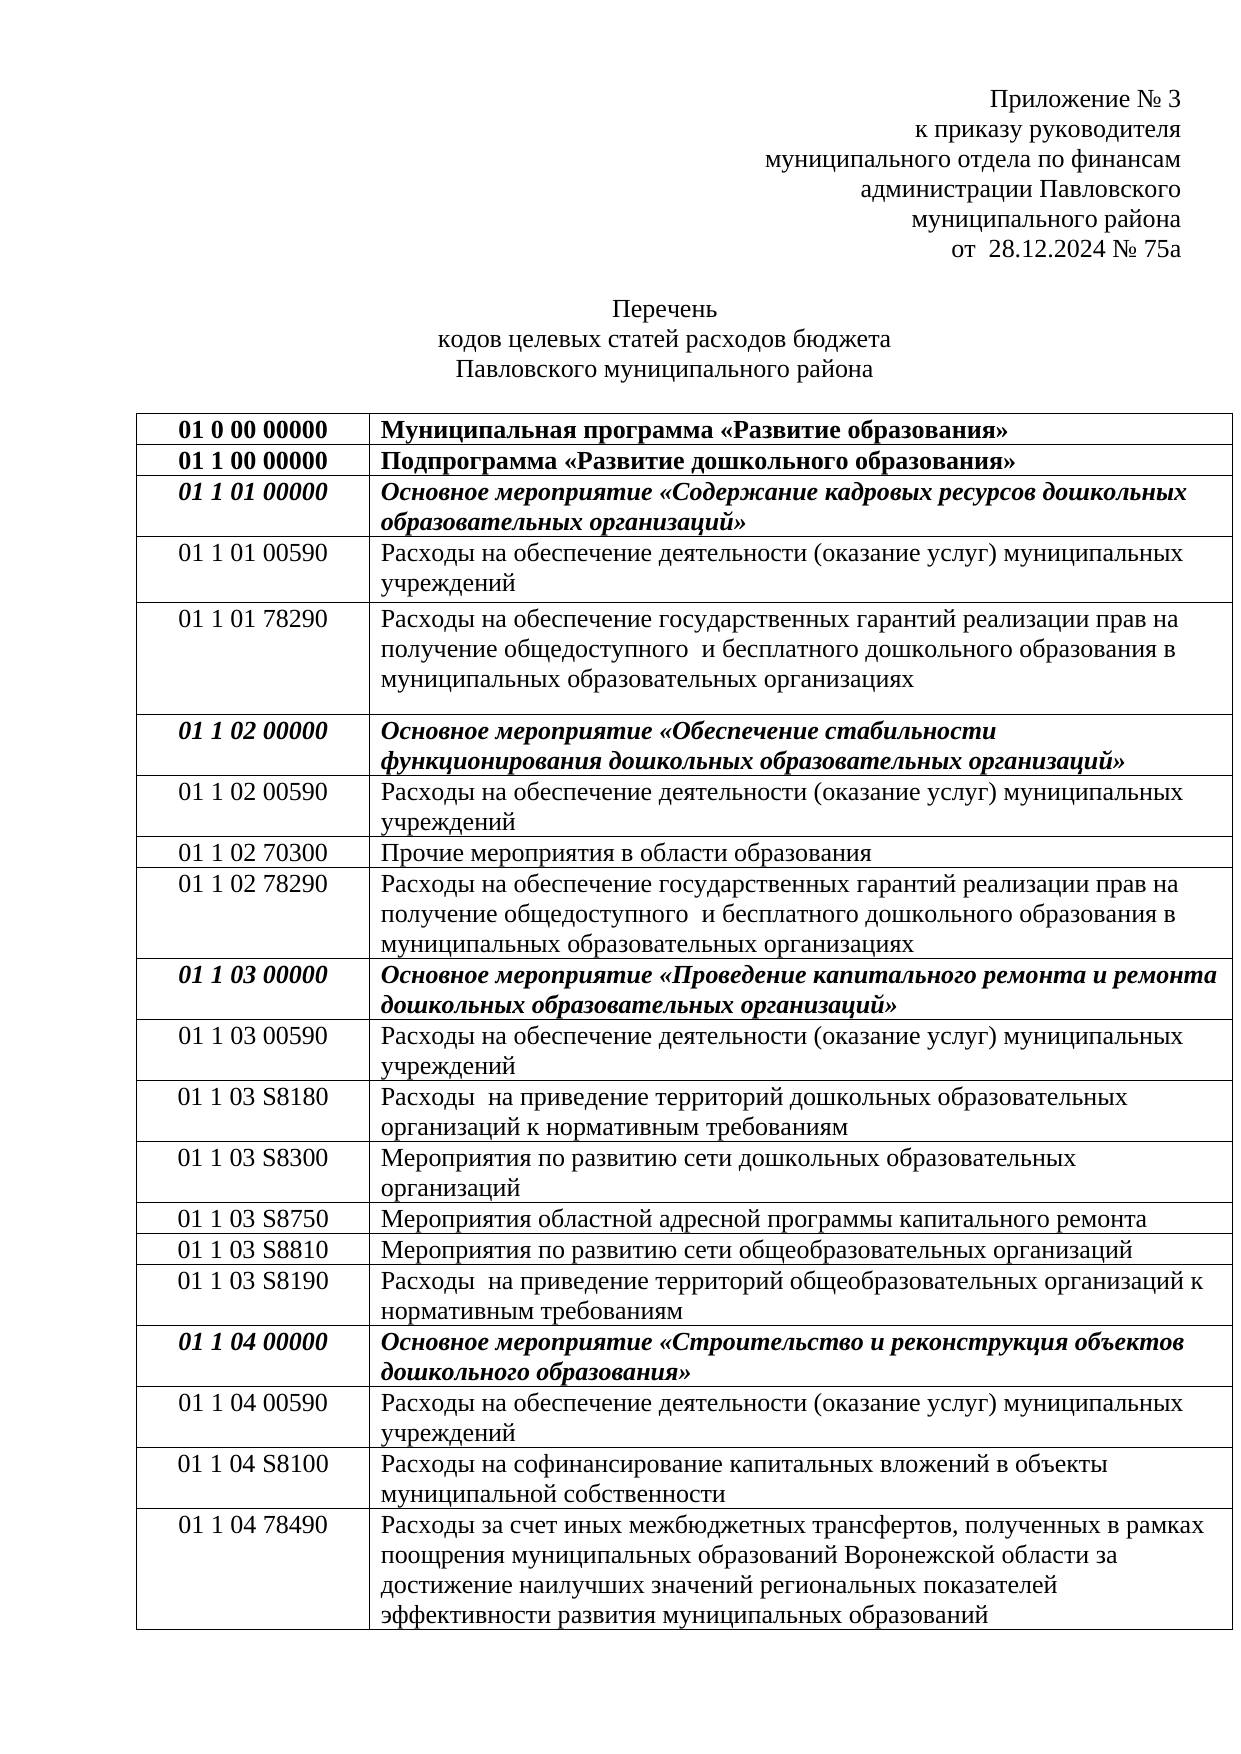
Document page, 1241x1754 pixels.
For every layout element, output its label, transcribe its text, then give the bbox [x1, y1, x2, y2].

table_header 01 0 00 00000 [137, 414, 369, 444]
table_cell Расходы на приведение территорий дошкольных образовательных организаций к нормативным требованиям [370, 1081, 1232, 1141]
table_cell 01 1 03 S8190 [137, 1265, 369, 1325]
table_cell 01 1 03 S8180 [137, 1081, 369, 1141]
table_cell Расходы на приведение территорий общеобразовательных организаций к нормативным требованиям [370, 1265, 1232, 1325]
table_cell 01 1 03 S8810 [137, 1234, 369, 1264]
table_cell Прочие мероприятия в области образования [370, 837, 1232, 867]
table_cell 01 1 03 00590 [137, 1020, 369, 1080]
table_cell 01 1 02 70300 [137, 837, 369, 867]
text Перечень [148, 293, 1181, 323]
table_cell 01 1 04 S8100 [137, 1448, 369, 1508]
table_cell Расходы на обеспечение государственных гарантий реализации прав на получение общедоступного и бесплатного дошкольного образования в муниципальных образовательных организациях [370, 603, 1232, 714]
table_cell 01 1 01 00000 [137, 476, 369, 536]
table_cell Основное мероприятие «Строительство и реконструкция объектов дошкольного образования» [370, 1326, 1232, 1386]
table_cell Расходы на обеспечение деятельности (оказание услуг) муниципальных учреждений [370, 1387, 1232, 1447]
table_cell Расходы на обеспечение деятельности (оказание услуг) муниципальных учреждений [370, 776, 1232, 836]
table_cell 01 1 03 00000 [137, 959, 369, 1019]
table_cell 01 1 03 S8300 [137, 1142, 369, 1202]
table_cell Основное мероприятие «Проведение капитального ремонта и ремонта дошкольных образовательных организаций» [370, 959, 1232, 1019]
text к приказу руководителя [148, 113, 1181, 143]
table_cell 01 1 02 00590 [137, 776, 369, 836]
text кодов целевых статей расходов бюджета [148, 323, 1181, 353]
table_cell Расходы за счет иных межбюджетных трансфертов, полученных в рамках поощрения муниципальных образований Воронежской области за достижение наилучших значений региональных показателей эффективности развития муниципальных образований [370, 1509, 1232, 1629]
text Приложение № 3 [148, 83, 1181, 113]
table_cell 01 1 04 78490 [137, 1509, 369, 1629]
table_cell 01 1 03 S8750 [137, 1203, 369, 1233]
table_cell Расходы на обеспечение деятельности (оказание услуг) муниципальных учреждений [370, 1020, 1232, 1080]
table_cell Мероприятия по развитию сети дошкольных образовательных организаций [370, 1142, 1232, 1202]
table_cell Расходы на обеспечение деятельности (оказание услуг) муниципальных учреждений [370, 537, 1232, 602]
table_cell 01 1 01 00590 [137, 537, 369, 602]
table_cell 01 1 00 00000 [137, 445, 369, 475]
table_cell Расходы на софинансирование капитальных вложений в объекты муниципальной собственности [370, 1448, 1232, 1508]
table_cell 01 1 02 00000 [137, 715, 369, 775]
text от 28.12.2024 № 75а [148, 233, 1181, 263]
table_cell 01 1 04 00590 [137, 1387, 369, 1447]
table_cell Основное мероприятие «Обеспечение стабильности функционирования дошкольных образовательных организаций» [370, 715, 1232, 775]
table_cell Расходы на обеспечение государственных гарантий реализации прав на получение общедоступного и бесплатного дошкольного образования в муниципальных образовательных организациях [370, 868, 1232, 958]
table_cell Подпрограмма «Развитие дошкольного образования» [370, 445, 1232, 475]
table_cell 01 1 02 78290 [137, 868, 369, 958]
text Павловского муниципального района [148, 353, 1181, 383]
table_cell Мероприятия по развитию сети общеобразовательных организаций [370, 1234, 1232, 1264]
table_cell 01 1 01 78290 [137, 603, 369, 714]
table_cell Мероприятия областной адресной программы капитального ремонта [370, 1203, 1232, 1233]
table_header Муниципальная программа «Развитие образования» [370, 414, 1232, 444]
table_cell Основное мероприятие «Содержание кадровых ресурсов дошкольных образовательных организаций» [370, 476, 1232, 536]
text муниципального отдела по финансам [148, 143, 1181, 173]
text муниципального района [148, 203, 1181, 233]
table_cell 01 1 04 00000 [137, 1326, 369, 1386]
text администрации Павловского [148, 173, 1181, 203]
